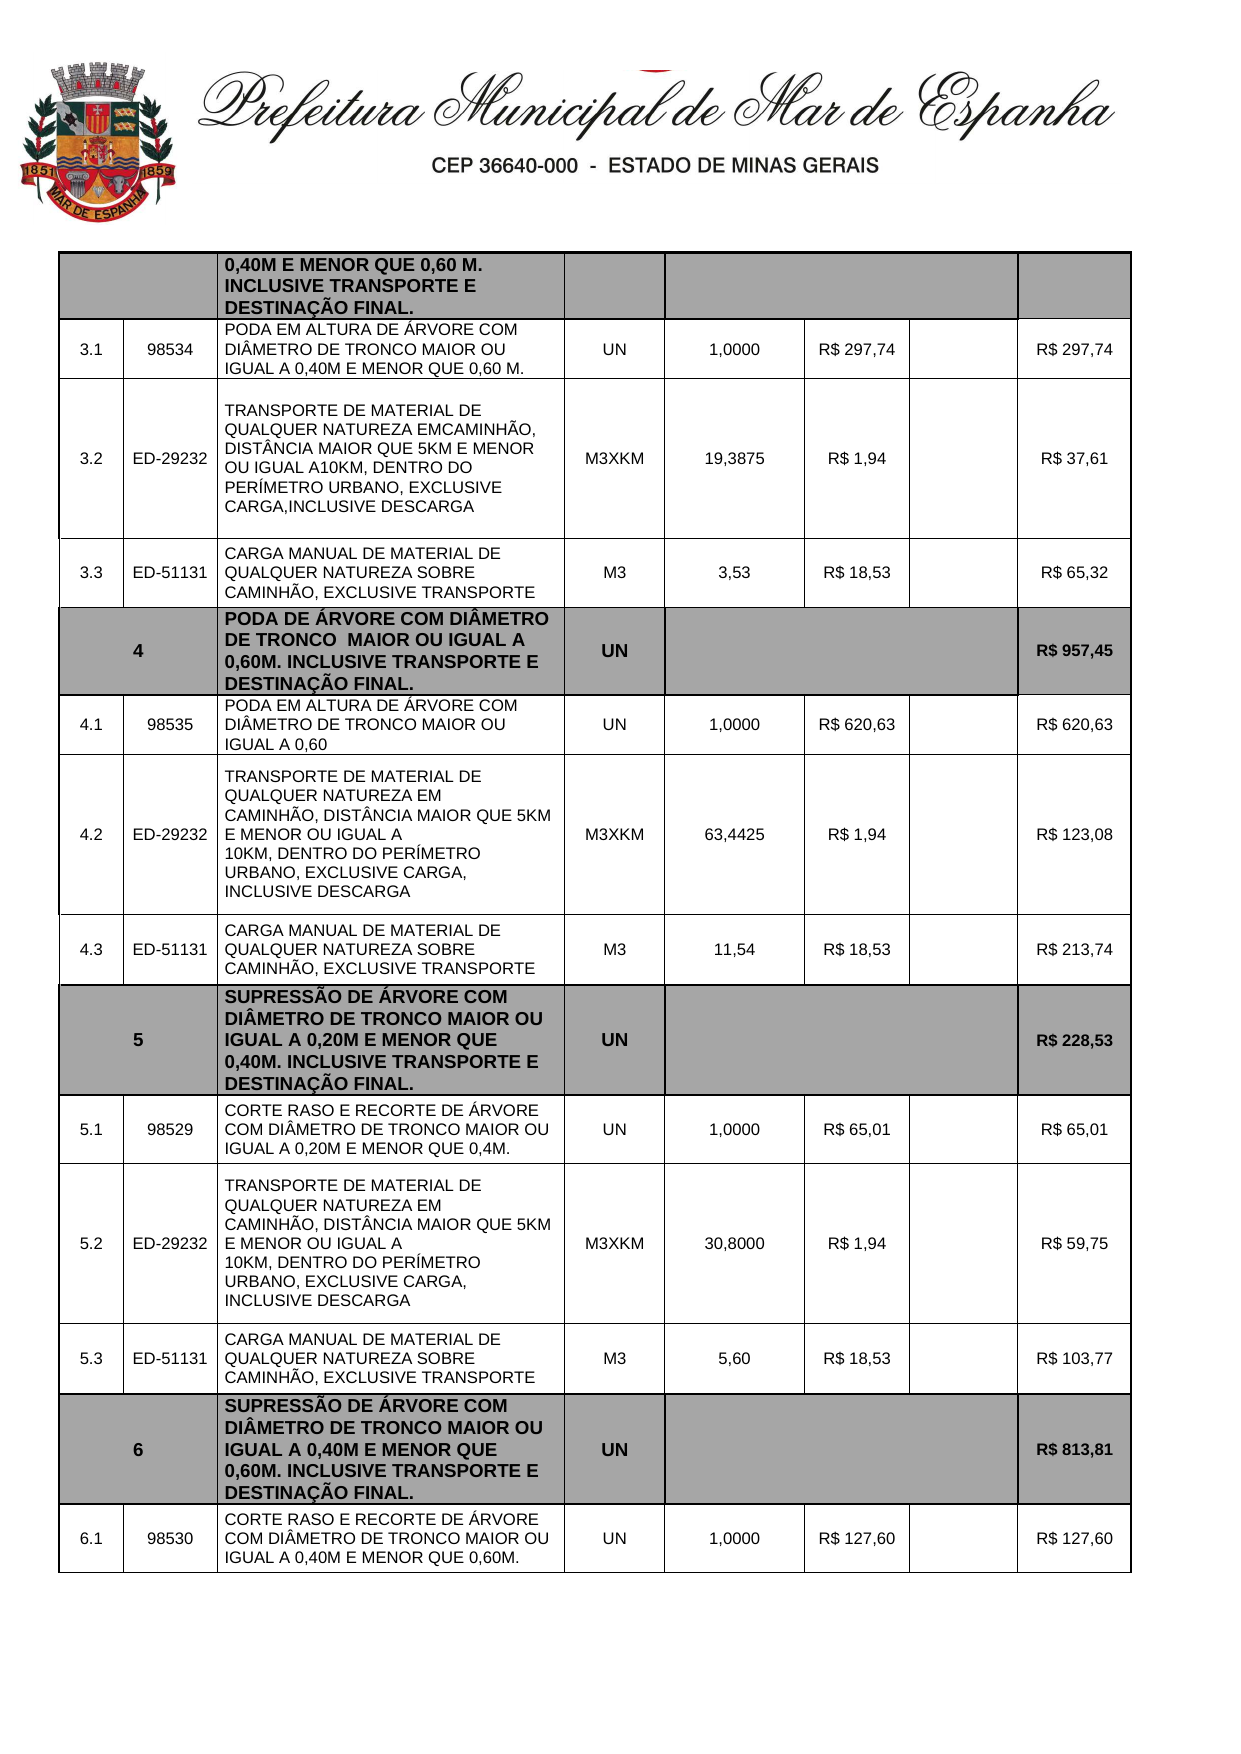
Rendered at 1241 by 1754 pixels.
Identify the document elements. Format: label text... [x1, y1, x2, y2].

table_cell ED-51131 [124, 539, 217, 607]
table_cell 98529 [124, 1096, 217, 1163]
table_cell [910, 320, 1017, 378]
table_cell UN [565, 986, 664, 1094]
table_cell UN [565, 1395, 664, 1503]
table_cell CARGA MANUAL DE MATERIAL DE QUALQUER NATUREZA SOBRE CAMINHÃO, EXCLUSIVE TRANSPORTE [218, 539, 564, 607]
table_cell R$ 1,94 [805, 755, 909, 914]
table_cell R$ 65,01 [1018, 1096, 1130, 1163]
table_cell 3 [60, 254, 217, 318]
table_cell [666, 1395, 1017, 1503]
table_cell 1,0000 [665, 1096, 804, 1163]
table_cell UN [565, 696, 664, 753]
table_cell 30,8000 [665, 1164, 804, 1323]
table_cell SUPRESSÃO DE ÁRVORE COM DIÂMETRO DE TRONCO MAIOR OU IGUAL A 0,20M E MENOR QUE 0,40M. INCLUSIVE TRANSPORTE E DESTINAÇÃO FINAL. [218, 986, 564, 1094]
table_cell M3 [565, 539, 664, 607]
table_cell M3 [565, 1324, 664, 1393]
table_cell [666, 254, 1017, 318]
table_cell 19,3875 [665, 379, 804, 538]
table_cell R$ 620,63 [805, 696, 909, 753]
table_cell R$ 65,32 [1018, 539, 1130, 607]
table_cell SUPRESSÃO DE ÁRVORE COM DIÂMETRO DE TRONCO MAIOR OU IGUAL A 0,40M E MENOR QUE 0,60M. INCLUSIVE TRANSPORTE E DESTINAÇÃO FINAL. [218, 1395, 564, 1503]
table_cell R$ 297,74 [1018, 319, 1130, 378]
table_cell CORTE RASO E RECORTE DE ÁRVORE COM DIÂMETRO DE TRONCO MAIOR OU IGUAL A 0,40M E MENOR QUE 0,60M. [218, 1505, 564, 1572]
table_cell 11,54 [665, 915, 804, 984]
table_cell 63,4425 [665, 755, 804, 914]
table_cell 4.2 [60, 755, 123, 914]
table_cell UN [565, 1096, 664, 1163]
table_cell R$ 1,94 [805, 379, 909, 538]
table_cell PODA DE ÁRVORE COM DIÂMETRO DE TRONCO MAIOR OU IGUAL A 0,40M E MENOR QUE 0,60 M. INCLUSIVE TRANSPORTE E DESTINAÇÃO FINAL. [218, 254, 564, 318]
table_cell CARGA MANUAL DE MATERIAL DE QUALQUER NATUREZA SOBRE CAMINHÃO, EXCLUSIVE TRANSPORTE [218, 1324, 564, 1393]
table_cell R$ 18,53 [805, 915, 909, 984]
table_cell 1,0000 [665, 696, 804, 753]
table_cell 3,53 [665, 539, 804, 607]
table_cell UN [565, 1505, 664, 1572]
table_cell R$ 18,53 [805, 539, 909, 607]
table_cell 5,60 [665, 1324, 804, 1393]
table_cell [666, 986, 1017, 1094]
table_cell 1,0000 [665, 320, 804, 378]
table_cell 3.1 [60, 320, 123, 378]
table_cell [910, 1096, 1017, 1163]
table_cell R$ 228,53 [1019, 986, 1130, 1094]
table_cell 5 [60, 985, 217, 1094]
table_cell 3.2 [60, 379, 123, 538]
table_cell M3XKM [565, 1164, 664, 1323]
table_cell 6.1 [60, 1505, 123, 1572]
table_cell 3.3 [60, 539, 123, 607]
table_cell [910, 755, 1017, 914]
table_cell 98530 [124, 1505, 217, 1572]
table_cell 1,0000 [665, 1505, 804, 1572]
table_cell R$ 1,94 [805, 1164, 909, 1323]
table_cell M3XKM [565, 379, 664, 538]
table_cell 5.1 [60, 1096, 123, 1163]
table_cell 98535 [124, 696, 217, 753]
table_cell R$ 297,74 [805, 320, 909, 378]
table_cell [910, 1164, 1017, 1323]
table_cell 6 [60, 1395, 217, 1503]
table_cell R$ 127,60 [805, 1505, 909, 1572]
table_cell ED-29232 [124, 379, 217, 538]
table_cell CORTE RASO E RECORTE DE ÁRVORE COM DIÂMETRO DE TRONCO MAIOR OU IGUAL A 0,20M E MENOR QUE 0,4M. [218, 1096, 564, 1163]
picture [192, 70, 1122, 184]
table_cell ED-51131 [124, 915, 217, 984]
table_cell ED-51131 [124, 1324, 217, 1393]
table_cell UN [565, 608, 664, 694]
table_cell M3XKM [565, 755, 664, 914]
table_cell [910, 539, 1017, 607]
table_cell PODA EM ALTURA DE ÁRVORE COM DIÂMETRO DE TRONCO MAIOR OU IGUAL A 0,40M E MENOR QUE 0,60 M. [218, 320, 564, 378]
table_cell 4 [60, 608, 217, 694]
table_cell R$ 957,45 [1019, 608, 1130, 694]
table_cell [910, 379, 1017, 538]
table_cell R$ 213,74 [1018, 915, 1130, 984]
table_cell R$ 620,63 [1018, 695, 1130, 753]
table_cell ED-29232 [124, 755, 217, 914]
table_cell R$ 123,08 [1018, 755, 1130, 914]
table_cell 4.3 [60, 915, 123, 984]
table_cell 5.3 [60, 1324, 123, 1393]
table_cell R$ 37,61 [1018, 379, 1130, 538]
table_cell R$ 127,60 [1018, 1505, 1130, 1572]
table_cell 4.1 [60, 696, 123, 753]
table_cell UN [565, 254, 664, 318]
table_cell [910, 1505, 1017, 1572]
table_cell R$ 59,75 [1018, 1164, 1130, 1323]
table_cell [910, 696, 1017, 753]
picture [11, 52, 185, 225]
table_cell R$ 65,01 [805, 1096, 909, 1163]
table_cell [910, 1324, 1017, 1393]
table_cell M3 [565, 915, 664, 984]
table_cell 98534 [124, 320, 217, 378]
table_cell [910, 915, 1017, 984]
table_cell 5.2 [60, 1164, 123, 1323]
table_cell R$ 18,53 [805, 1324, 909, 1393]
table_cell ED-29232 [124, 1164, 217, 1323]
table_cell PODA DE ÁRVORE COM DIÂMETRO DE TRONCO MAIOR OU IGUAL A 0,60M. INCLUSIVE TRANSPORTE E DESTINAÇÃO FINAL. [218, 608, 564, 694]
table_cell R$ 813,81 [1019, 1395, 1130, 1503]
table_cell R$ 103,77 [1018, 1324, 1130, 1393]
table_cell CARGA MANUAL DE MATERIAL DE QUALQUER NATUREZA SOBRE CAMINHÃO, EXCLUSIVE TRANSPORTE [218, 915, 564, 984]
table_cell PODA EM ALTURA DE ÁRVORE COM DIÂMETRO DE TRONCO MAIOR OU IGUAL A 0,60 [218, 696, 564, 753]
table_cell R$ 400,67 [1019, 254, 1130, 318]
table_cell [666, 608, 1017, 694]
table_cell UN [565, 320, 664, 378]
